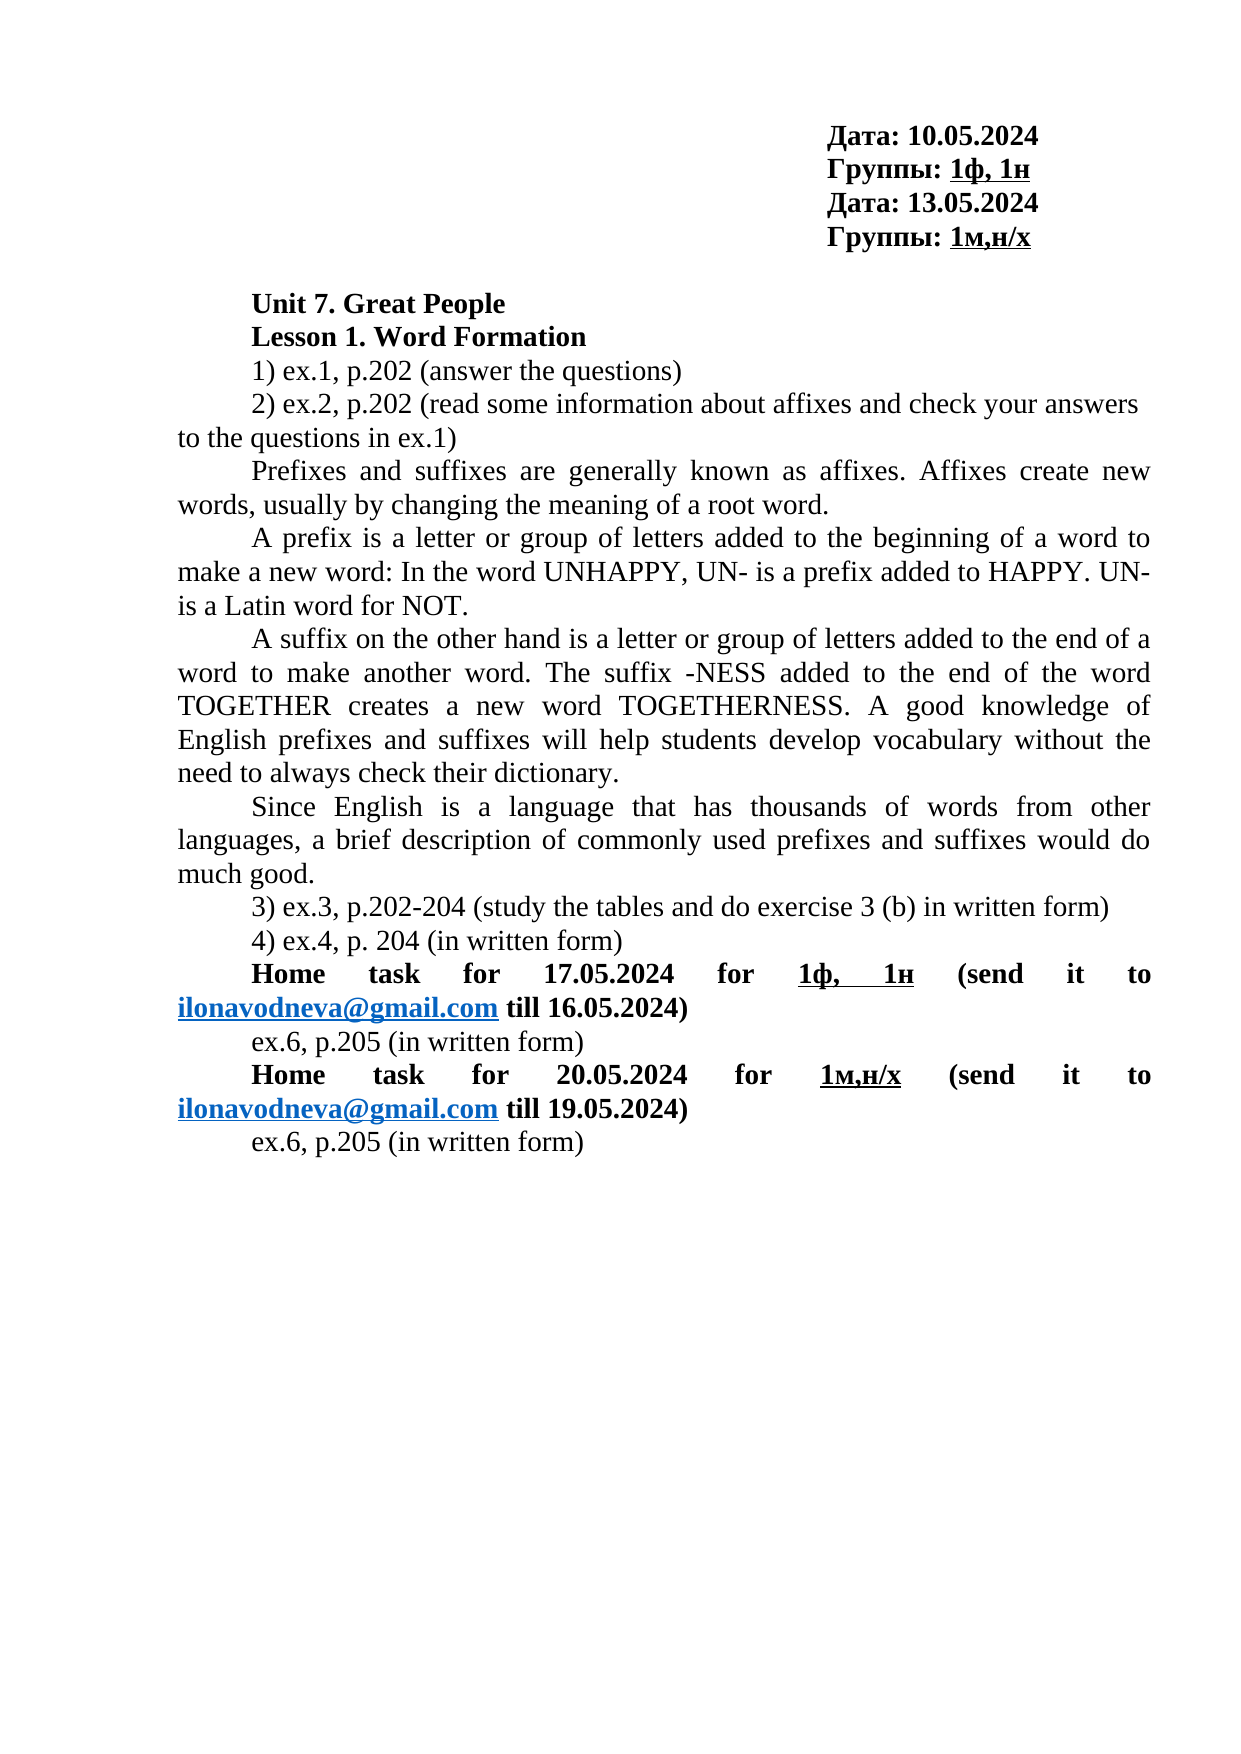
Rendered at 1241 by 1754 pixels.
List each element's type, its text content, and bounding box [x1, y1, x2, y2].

text Lesson 1. Word Formation [177, 319, 1152, 353]
text Home task for 20.05.2024 for 1м,н/х (send it to ilonavodneva@gmail.com till 19.05.2024) [177, 1057, 1152, 1124]
text 3) ex.3, p.202-204 (study the tables and do exercise 3 (b) in written form) [177, 889, 1152, 923]
text ex.6, p.205 (in written form) [177, 1124, 1152, 1158]
text Home task for 17.05.2024 for 1ф, 1н (send it to ilonavodneva@gmail.com till 16.05.2024) [177, 957, 1152, 1024]
text 4) ex.4, p. 204 (in written form) [177, 923, 1152, 957]
text Unit 7. Great People [177, 286, 1152, 319]
text Prefixes and suffixes are generally known as affixes. Affixes create new words, usually by changing the meaning of a root word. [177, 453, 1152, 521]
text 2) ex.2, p.202 (read some information about affixes and check your answers to the questions in ex.1) [177, 386, 1152, 453]
text Группы: 1ф, 1н [177, 152, 1152, 185]
text Группы: 1м,н/х [177, 219, 1152, 252]
text Since English is a language that has thousands of words from other languages, a brief description of commonly used prefixes and suffixes would do much good. [177, 789, 1152, 889]
text A suffix on the other hand is a letter or group of letters added to the end of a word to make another word. The suffix -NESS added to the end of the word TOGETHER creates a new word TOGETHERNESS. A good knowledge of English prefixes and suffixes will help students develop vocabulary without the need to always check their dictionary. [177, 621, 1152, 789]
text Дата: 10.05.2024 [177, 118, 1152, 152]
text Дата: 13.05.2024 [177, 185, 1152, 219]
text A prefix is a letter or group of letters added to the beginning of a word to make a new word: In the word UNHAPPY, UN- is a prefix added to HAPPY. UN- is a Latin word for NOT. [177, 521, 1152, 621]
text ex.6, p.205 (in written form) [177, 1024, 1152, 1057]
text 1) ex.1, p.202 (answer the questions) [177, 353, 1152, 386]
